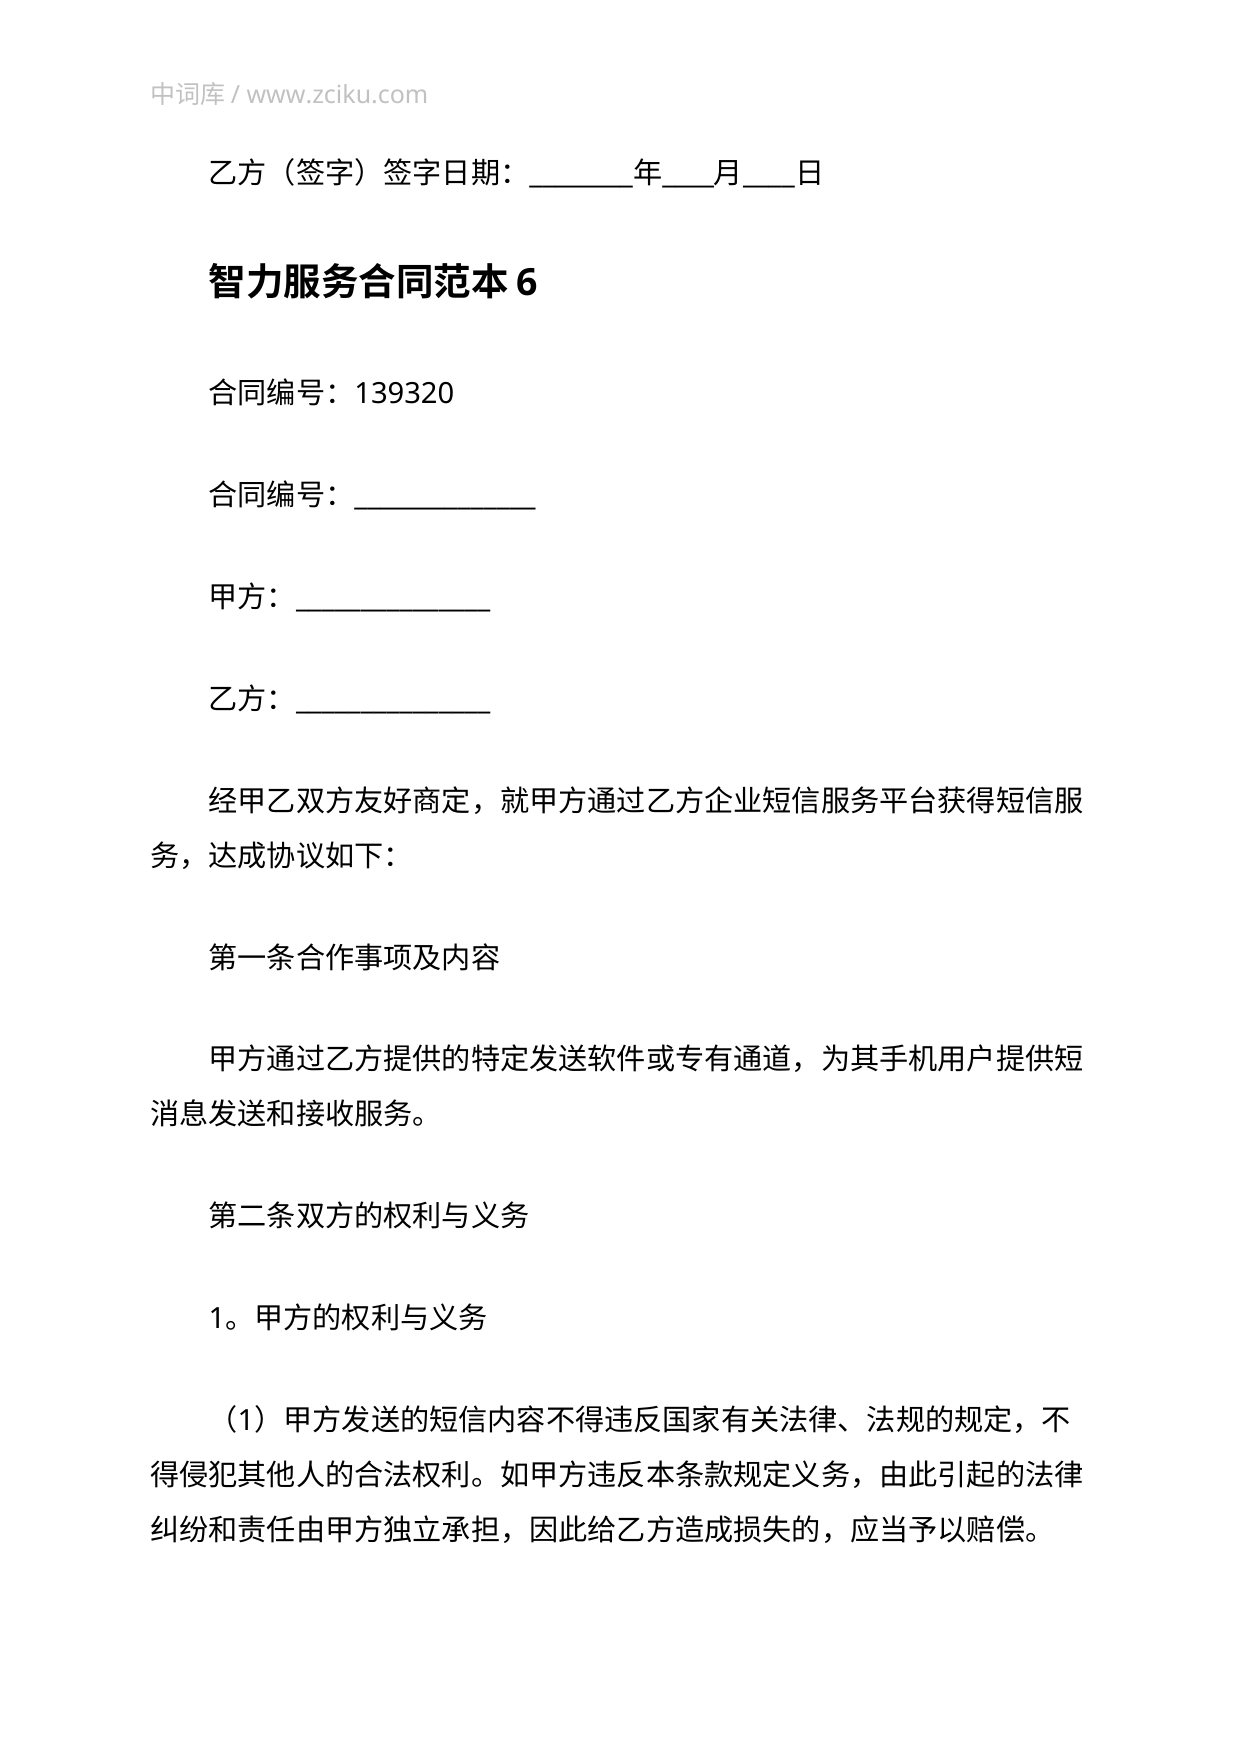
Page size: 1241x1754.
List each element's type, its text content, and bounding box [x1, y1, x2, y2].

text （1）甲方发送的短信内容不得违反国家有关法律、法规的规定，不得侵犯其他人的合法权利。如甲方违反本条款规定义务，由此引起的法律纠纷和责任由甲方独立承担，因此给乙方造成损失的，应当予以赔偿。 [150, 1396, 1090, 1548]
text 第二条双方的权利与义务 [150, 1193, 1090, 1235]
text 乙方（签字）签字日期：________年____月____日 [150, 150, 1090, 192]
text 乙方：_______________ [150, 676, 1090, 718]
text 甲方通过乙方提供的特定发送软件或专有通道，为其手机用户提供短消息发送和接收服务。 [150, 1036, 1090, 1133]
text 1。甲方的权利与义务 [150, 1294, 1090, 1337]
text 经甲乙双方友好商定，就甲方通过乙方企业短信服务平台获得短信服务，达成协议如下： [150, 777, 1090, 875]
text 合同编号：______________ [150, 472, 1090, 514]
text 智力服务合同范本6 [150, 252, 1090, 306]
text 合同编号：139320 [150, 369, 1090, 412]
text 甲方：_______________ [150, 573, 1090, 616]
text 第一条合作事项及内容 [150, 934, 1090, 976]
